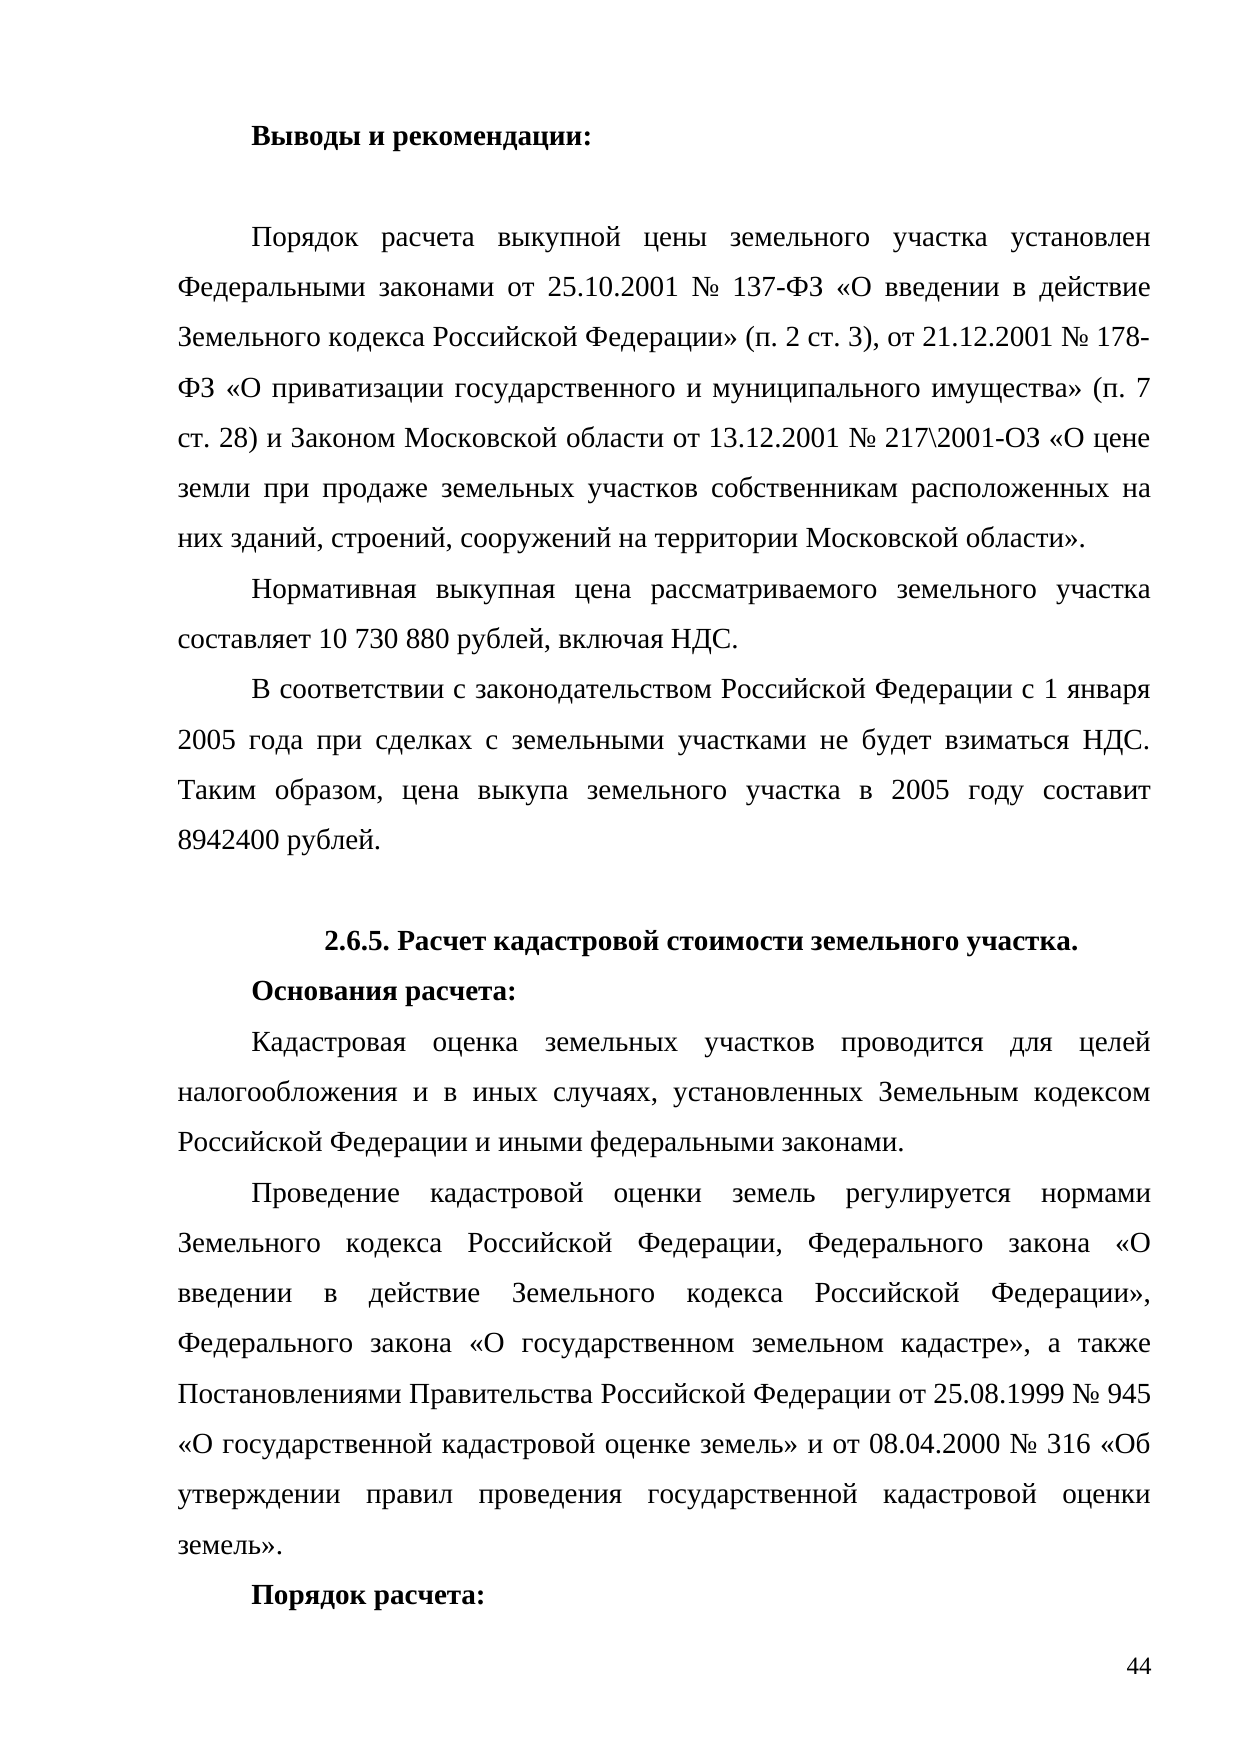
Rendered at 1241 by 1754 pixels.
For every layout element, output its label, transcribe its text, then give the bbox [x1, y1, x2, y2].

text Порядок расчета: [177, 1577, 1152, 1611]
text В соответствии с законодательством Российской Федерации с 1 января 2005 года при сделках с земельными участками не будет взиматься НДС. Таким образом, цена выкупа земельного участка в 2005 году составит 8942400 рублей. [177, 672, 1152, 856]
text Основания расчета: [177, 973, 1152, 1007]
text Выводы и рекомендации: [177, 118, 1152, 152]
text Кадастровая оценка земельных участков проводится для целей налогообложения и в иных случаях, установленных Земельным кодексом Российской Федерации и иными федеральными законами. [177, 1024, 1152, 1158]
subtitle 2.6.5. Расчет кадастровой стоимости земельного участка. [177, 923, 1152, 957]
text Проведение кадастровой оценки земель регулируется нормами Земельного кодекса Российской Федерации, Федерального закона «О введении в действие Земельного кодекса Российской Федерации», Федерального закона «О государственном земельном кадастре», а также Постановлениями Правительства Российской Федерации от 25.08.1999 № 945 «О государственной кадастровой оценке земель» и от 08.04.2000 № 316 «Об утверждении правил проведения государственной кадастровой оценки земель». [177, 1175, 1152, 1560]
text Порядок расчета выкупной цены земельного участка установлен Федеральными законами от 25.10.2001 № 137-ФЗ «О введении в действие Земельного кодекса Российской Федерации» (п. 2 ст. 3), от 21.12.2001 № 178-ФЗ «О приватизации государственного и муниципального имущества» (п. 7 ст. 28) и Законом Московской области от 13.12.2001 № 217\2001-ОЗ «О цене земли при продаже земельных участков собственникам расположенных на них зданий, строений, сооружений на территории Московской области». [177, 219, 1152, 554]
text Нормативная выкупная цена рассматриваемого земельного участка составляет 10 730 880 рублей, включая НДС. [177, 571, 1152, 655]
